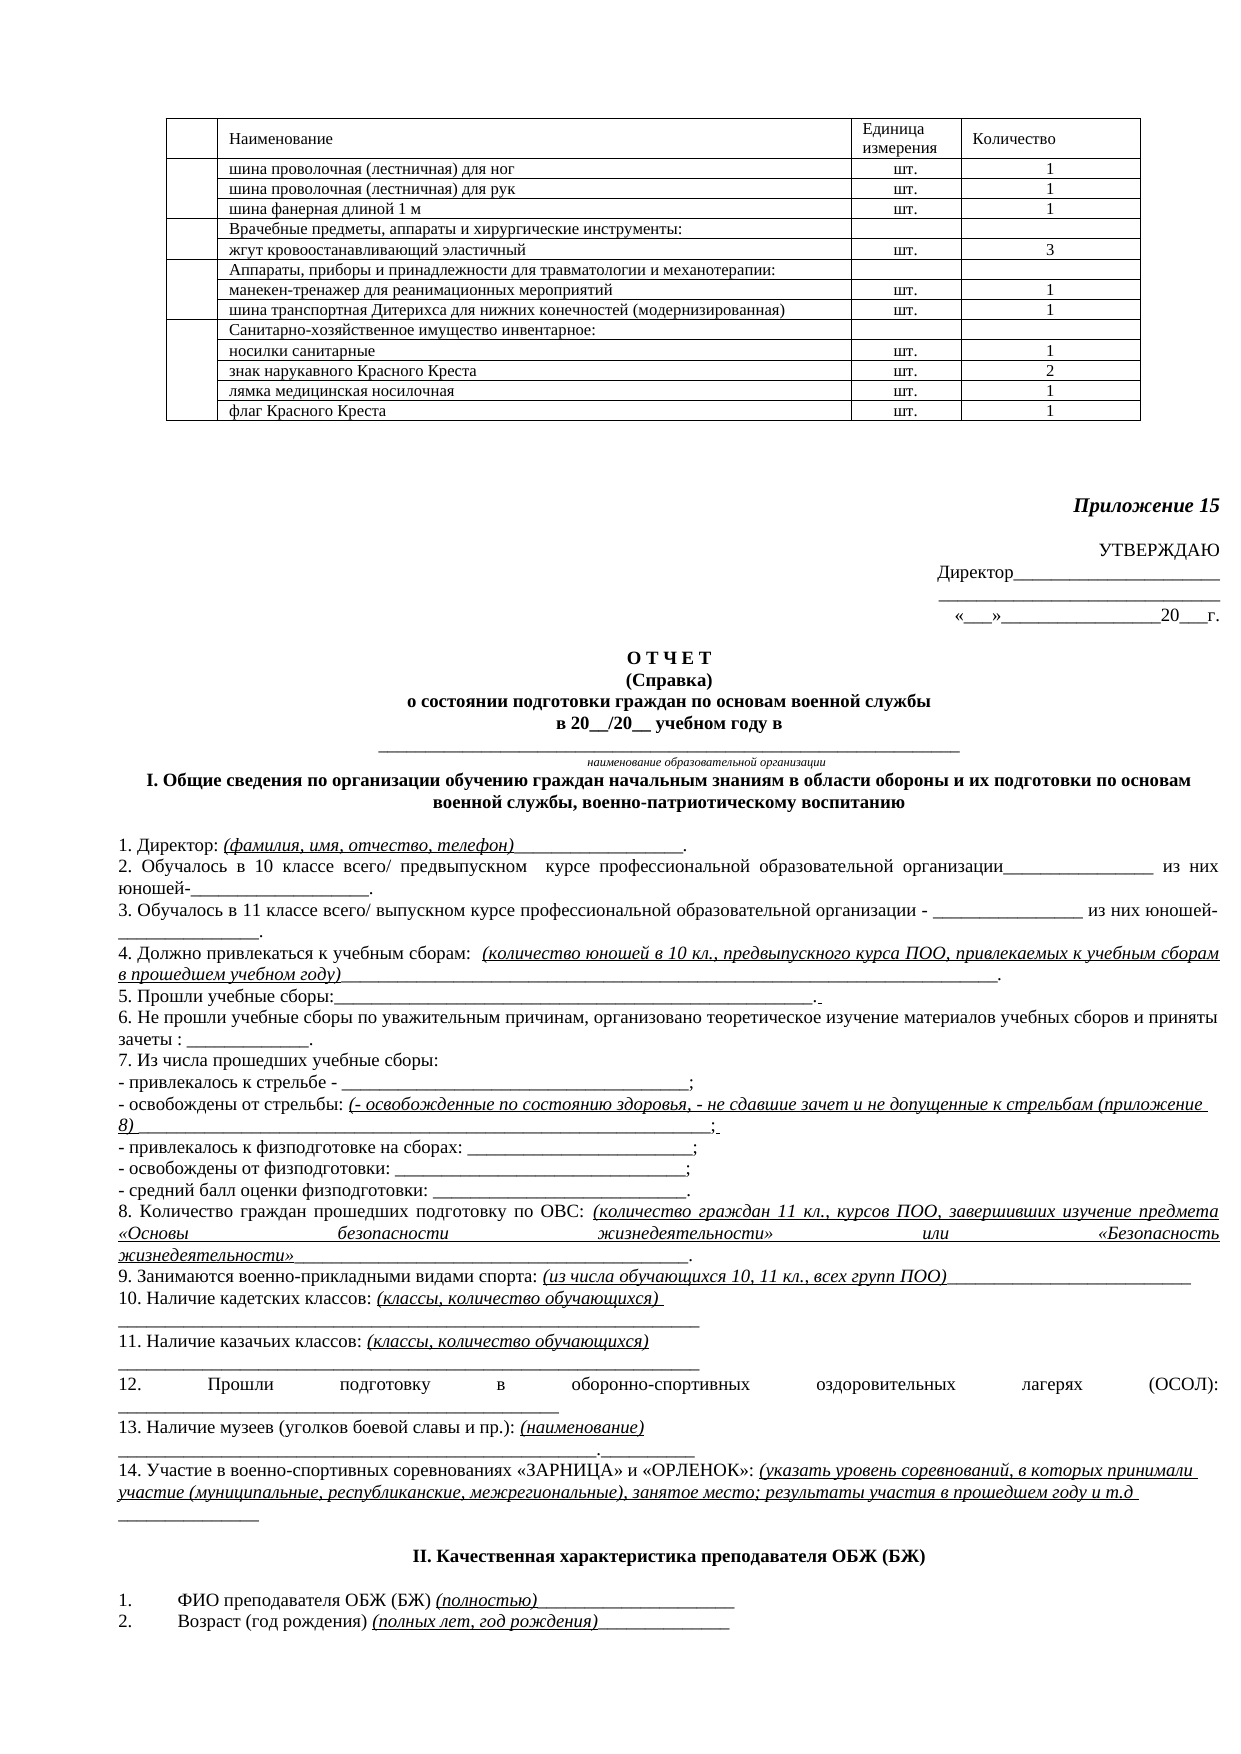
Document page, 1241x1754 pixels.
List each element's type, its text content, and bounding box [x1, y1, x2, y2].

text ______________________________________________________________ [118, 733, 1220, 755]
text 14. Участие в военно-спортивных соревнованиях «ЗАРНИЦА» и «ОРЛЕНОК»: (указать уровень соревнований, в которых принимали участие (муниципальные, республиканские, межрегиональные), занятое место; результаты участия в прошедшем году и т.д _______________ [118, 1459, 1220, 1524]
table_cell шт. [852, 239, 961, 258]
text 13. Наличие музеев (уголков боевой славы и пр.): (наименование) ___________________________________________________.__________ [118, 1416, 1220, 1459]
text УТВЕРЖДАЮ [118, 539, 1220, 561]
text о состоянии подготовки граждан по основам военной службы [118, 690, 1220, 712]
table_cell шт. [852, 340, 961, 359]
table_cell шина транспортная Дитерихса для нижних конечностей (модернизированная) [218, 300, 851, 319]
table_cell шина проволочная (лестничная) для ног [218, 159, 851, 178]
text О Т Ч Е Т [118, 647, 1220, 668]
table_cell 2 [962, 361, 1140, 380]
text 10. Наличие кадетских классов: (классы, количество обучающихся) ______________________________________________________________ [118, 1287, 1220, 1330]
table_cell 1 [962, 401, 1140, 420]
table_cell шина проволочная (лестничная) для рук [218, 179, 851, 198]
text 3. Обучалось в 11 классе всего/ выпускном курсе профессиональной образовательной организации - ________________ из них юношей-_______________. [118, 898, 1220, 942]
table_header № [167, 119, 217, 157]
table_cell [852, 260, 961, 279]
table_cell 1 [962, 280, 1140, 299]
text Директор______________________ [118, 561, 1220, 582]
list Возраст (год рождения) (полных лет, год рождения)______________ [118, 1610, 1220, 1632]
text - привлекалось к физподготовке на сборах: ________________________; [118, 1136, 1220, 1157]
table_cell шт. [852, 381, 961, 400]
table_cell [852, 219, 961, 238]
table_cell шт. [852, 361, 961, 380]
text «___»_________________20___г. [118, 604, 1220, 625]
text наименование образовательной организации [118, 755, 1220, 769]
table_cell шина фанерная длиной 1 м [218, 199, 851, 218]
text 8. Количество граждан прошедших подготовку по ОВС: (количество граждан 11 кл., курсов ПОО, завершивших изучение предмета «Основы безопасности жизнедеятельности» или «Безопасность жизнедеятельности»__________________________________________. [118, 1242, 1220, 1265]
table_cell Санитарно-хозяйственное имущество инвентарное: [218, 320, 851, 339]
table_header Количество [962, 119, 1140, 157]
text Приложение 15 [118, 493, 1220, 517]
table_cell 1 [962, 159, 1140, 178]
table_cell шт. [852, 179, 961, 198]
text 9. Занимаются военно-прикладными видами спорта: (из числа обучающихся 10, 11 кл., всех групп ПОО)__________________________ [118, 1265, 1220, 1287]
table_cell Врачебные предметы, аппараты и хирургические инструменты: [218, 219, 851, 238]
table_cell [962, 219, 1140, 238]
text ______________________________ [118, 582, 1220, 604]
table_cell носилки санитарные [218, 340, 851, 359]
text - освобождены от физподготовки: _______________________________; [118, 1157, 1220, 1179]
table_cell шт. [852, 159, 961, 178]
text 1. Директор: (фамилия, имя, отчество, телефон)__________________. [118, 834, 1220, 855]
table_cell [962, 260, 1140, 279]
text II. Качественная характеристика преподавателя ОБЖ (БЖ) [118, 1545, 1220, 1567]
table_cell шт. [852, 199, 961, 218]
text в 20__/20__ учебном году в [118, 712, 1220, 733]
table_cell 26 [167, 320, 217, 420]
table_cell 1 [962, 381, 1140, 400]
text 12. Прошли подготовку в оборонно-спортивных оздоровительных лагерях (ОСОЛ): _______________________________________________ [118, 1373, 1220, 1416]
table_cell 25 [167, 260, 217, 319]
table_cell 24 [167, 219, 217, 258]
table_cell [962, 320, 1140, 339]
table_header Единица измерения [852, 119, 961, 157]
text - средний балл оценки физподготовки: ___________________________. [118, 1179, 1220, 1200]
text I. Общие сведения по организации обучению граждан начальным знаниям в области обороны и их подготовки по основам военной службы, военно-патриотическому воспитанию [118, 769, 1220, 812]
table_cell шт. [852, 280, 961, 299]
table_cell знак нарукавного Красного Креста [218, 361, 851, 380]
table_cell шт. [852, 300, 961, 319]
text 8. Количество граждан прошедших подготовку по ОВС: (количество граждан 11 кл., курсов ПОО, завершивших изучение предмета «Основы безопасности жизнедеятельности» или «Безопасность жизнедеятельности»__________________________________________. [118, 1200, 1220, 1241]
table_cell лямка медицинская носилочная [218, 381, 851, 400]
text 4. Должно привлекаться к учебным сборам: (количество юношей в 10 кл., предвыпускного курса ПОО, привлекаемых к учебным сборам в прошедшем учебном году)______________________________________________________________________. [118, 942, 1220, 985]
table_cell флаг Красного Креста [218, 401, 851, 420]
text 2. Обучалось в 10 классе всего/ предвыпускном курсе профессиональной образовательной организации________________ из них юношей-___________________. [118, 855, 1220, 898]
text (Справка) [118, 668, 1220, 690]
table_header Наименование [218, 119, 851, 157]
table_cell 1 [962, 179, 1140, 198]
text 6. Не прошли учебные сборы по уважительным причинам, организовано теоретическое изучение материалов учебных сборов и приняты зачеты : _____________. [118, 1006, 1220, 1049]
text 5. Прошли учебные сборы:___________________________________________________. [118, 985, 1220, 1006]
table_cell жгут кровоостанавливающий эластичный [218, 239, 851, 258]
list ФИО преподавателя ОБЖ (БЖ) (полностью)_____________________ [118, 1588, 1220, 1610]
table_cell 1 [962, 199, 1140, 218]
text - привлекалось к стрельбе - _____________________________________; [118, 1071, 1220, 1092]
text - освобождены от стрельбы: (- освобожденные по состоянию здоровья, - не сдавшие зачет и не допущенные к стрельбам (приложение 8) _____________________________________________________________; [118, 1092, 1220, 1136]
table_cell манекен-тренажер для реанимационных мероприятий [218, 280, 851, 299]
table_cell шт. [852, 401, 961, 420]
table_cell 1 [962, 300, 1140, 319]
table_cell 3 [962, 239, 1140, 258]
text 11. Наличие казачьих классов: (классы, количество обучающихся) ______________________________________________________________ [118, 1330, 1220, 1373]
table_cell Аппараты, приборы и принадлежности для травматологии и механотерапии: [218, 260, 851, 279]
table_cell 1 [962, 340, 1140, 359]
table_cell [852, 320, 961, 339]
text 7. Из числа прошедших учебные сборы: [118, 1049, 1220, 1071]
